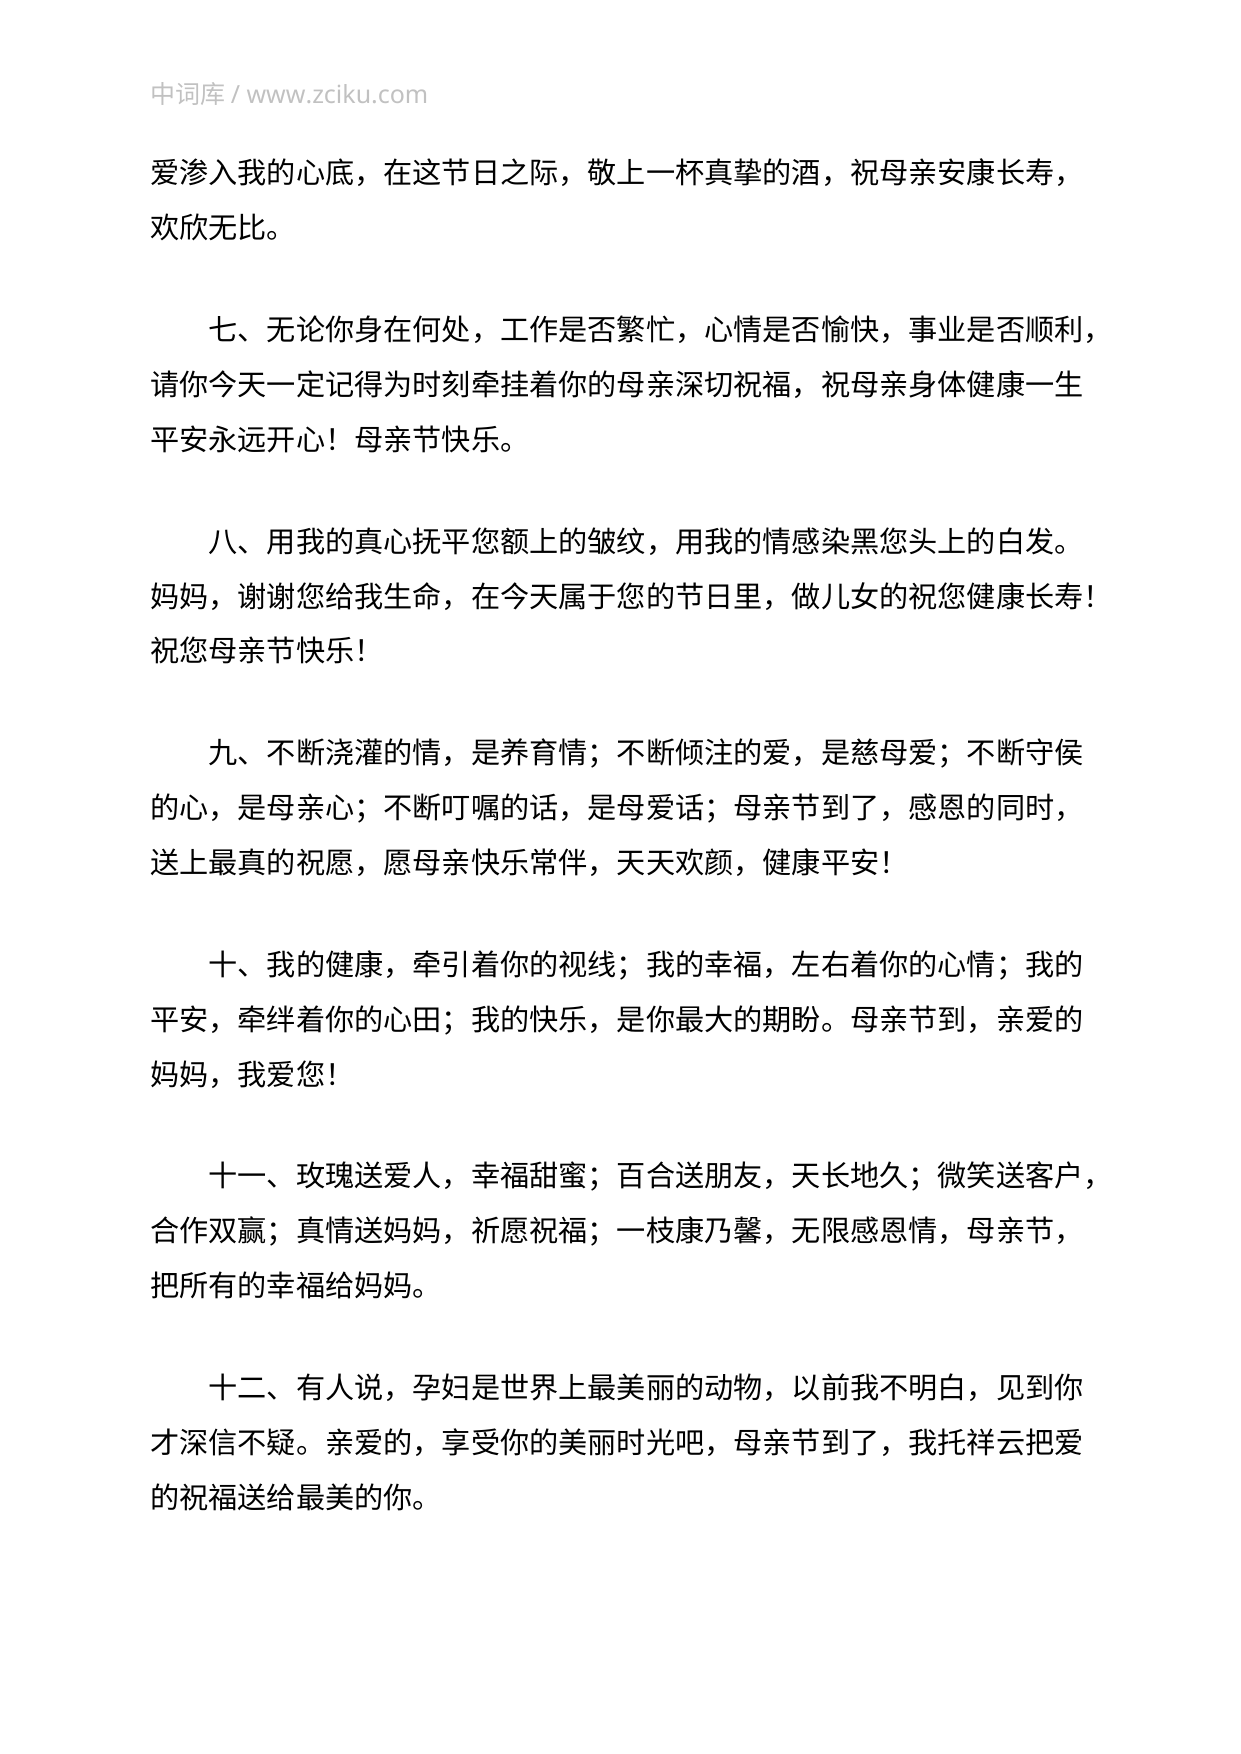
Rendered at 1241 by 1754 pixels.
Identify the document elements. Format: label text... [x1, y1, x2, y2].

text 十一、玫瑰送爱人，幸福甜蜜；百合送朋友，天长地久；微笑送客户，合作双赢；真情送妈妈，祈愿祝福；一枝康乃馨，无限感恩情，母亲节，把所有的幸福给妈妈。 [150, 1153, 1090, 1305]
text 十二、有人说，孕妇是世界上最美丽的动物，以前我不明白，见到你才深信不疑。亲爱的，享受你的美丽时光吧，母亲节到了，我托祥云把爱的祝福送给最美的你。 [150, 1364, 1090, 1517]
text 九、不断浇灌的情，是养育情；不断倾注的爱，是慈母爱；不断守侯的心，是母亲心；不断叮嘱的话，是母爱话；母亲节到了，感恩的同时，送上最真的祝愿，愿母亲快乐常伴，天天欢颜，健康平安！ [150, 730, 1090, 882]
text 七、无论你身在何处，工作是否繁忙，心情是否愉快，事业是否顺利，请你今天一定记得为时刻牵挂着你的母亲深切祝福，祝母亲身体健康一生平安永远开心！母亲节快乐。 [150, 307, 1090, 459]
text 八、用我的真心抚平您额上的皱纹，用我的情感染黑您头上的白发。妈妈，谢谢您给我生命，在今天属于您的节日里，做儿女的祝您健康长寿！祝您母亲节快乐！ [150, 518, 1090, 670]
text 十、我的健康，牵引着你的视线；我的幸福，左右着你的心情；我的平安，牵绊着你的心田；我的快乐，是你最大的期盼。母亲节到，亲爱的妈妈，我爱您！ [150, 941, 1090, 1093]
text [150, 150, 1090, 247]
